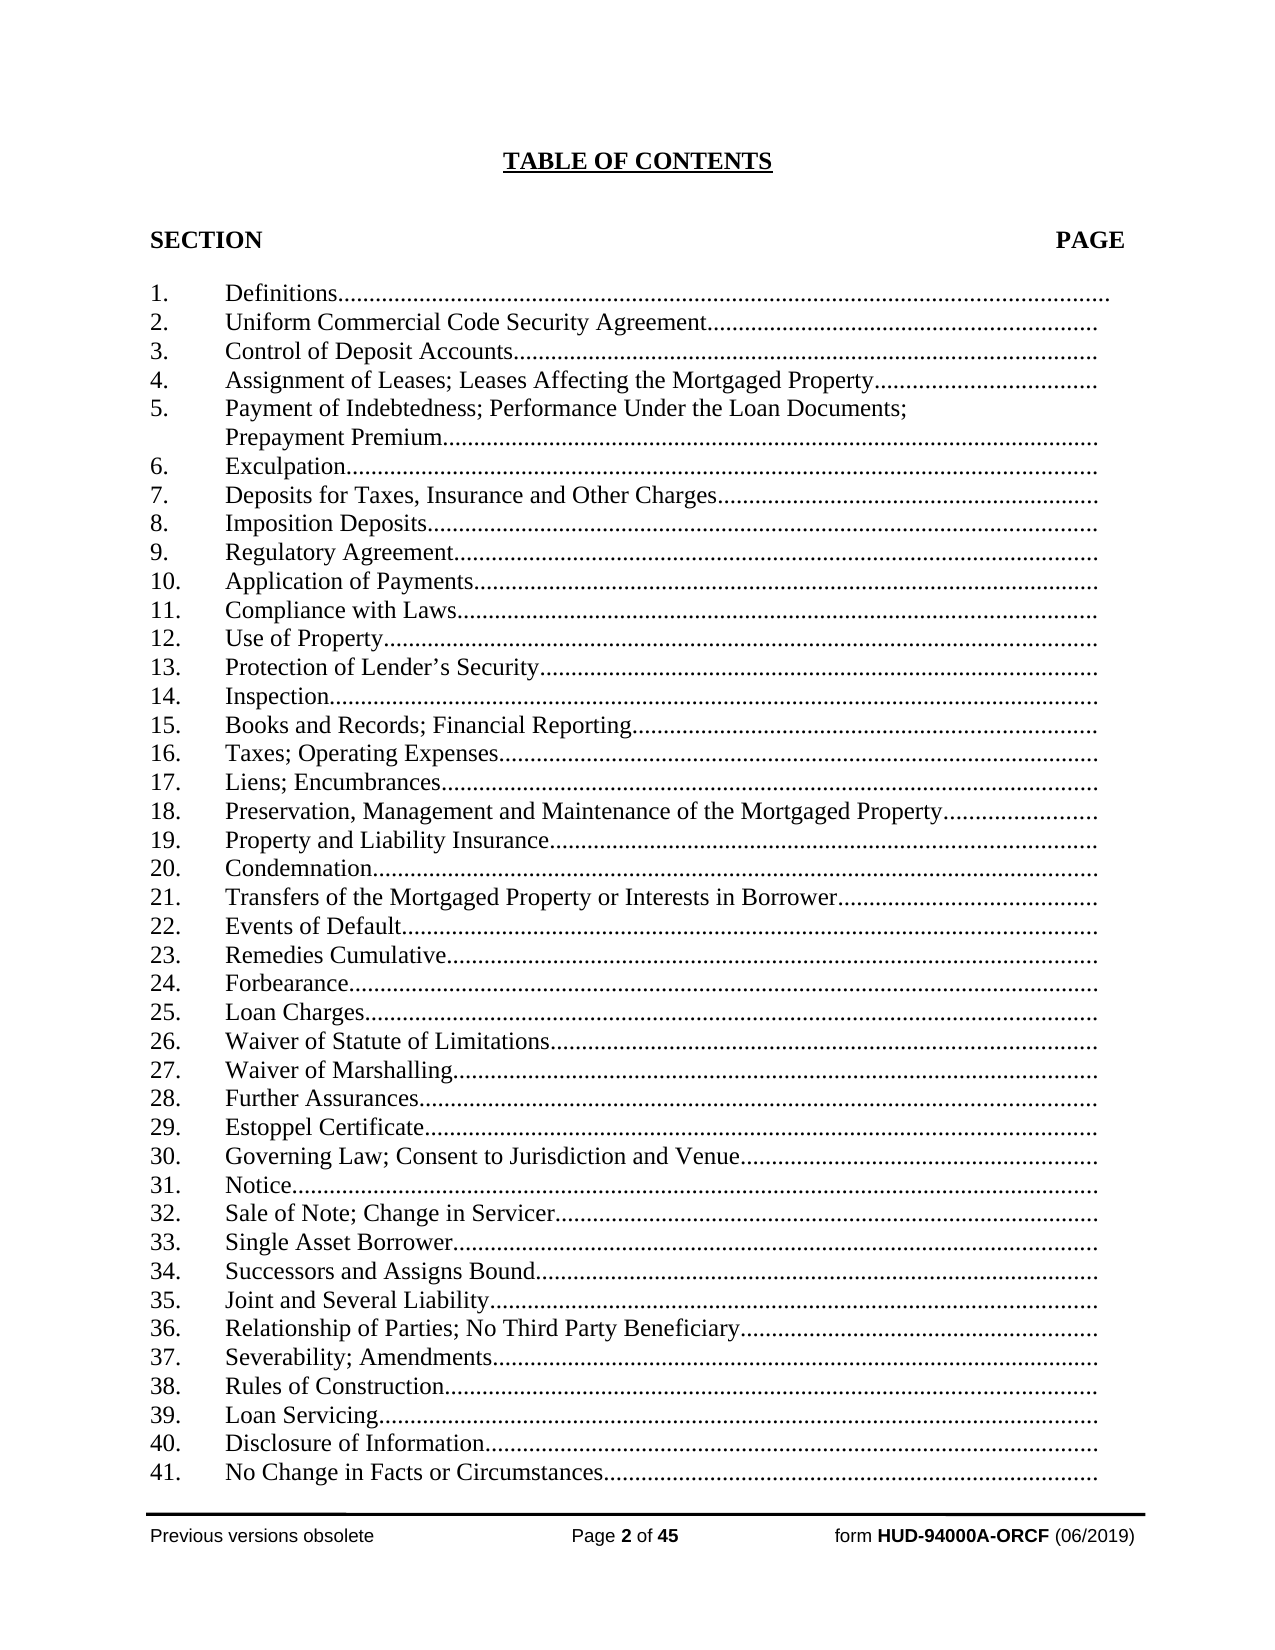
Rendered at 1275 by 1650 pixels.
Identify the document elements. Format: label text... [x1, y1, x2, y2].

text 20. Condemnation 26 [150, 853, 975, 882]
text 32. Sale of Note; Change in Servicer 32 [150, 1198, 975, 1227]
text 16. Taxes; Operating Expenses 22 [150, 738, 975, 767]
text 41. No Change in Facts or Circumstances 34 [150, 1457, 975, 1486]
text 14. Inspection 22 [150, 681, 975, 710]
text 11. Compliance with Laws 21 [150, 595, 975, 623]
text 28. Further Assurances 30 [150, 1083, 975, 1112]
text 24. Forbearance 29 [150, 968, 975, 997]
text 21. Transfers of the Mortgaged Property or Interests in Borrower 27 [150, 882, 975, 911]
text 17. Liens; Encumbrances 23 [150, 767, 975, 796]
text 26. Waiver of Statute of Limitations 30 [150, 1026, 975, 1055]
text 2. Uniform Commercial Code Security Agreement 14 [150, 307, 975, 336]
text 1. Definitions 5 [150, 278, 975, 307]
text 36. Relationship of Parties; No Third Party Beneficiary 33 [150, 1313, 975, 1342]
text 34. Successors and Assigns Bound 32 [150, 1256, 975, 1285]
text 9. Regulatory Agreement 20 [150, 537, 975, 566]
text 8. Imposition Deposits 19 [150, 508, 975, 537]
text 15. Books and Records; Financial Reporting 22 [150, 710, 975, 738]
text 3. Control of Deposit Accounts 15 [150, 336, 975, 365]
text 6. Exculpation 17 [150, 451, 975, 480]
text 39. Loan Servicing 33 [150, 1400, 975, 1428]
text 7. Deposits for Taxes, Insurance and Other Charges 17 [150, 480, 975, 508]
text 19. Property and Liability Insurance 24 [150, 825, 975, 853]
text 22. Events of Default 27 [150, 911, 975, 940]
text 23. Remedies Cumulative 29 [150, 940, 975, 968]
text 31. Notice 31 [150, 1170, 975, 1198]
text 33. Single Asset Borrower 32 [150, 1227, 975, 1256]
text SECTION PAGE [150, 225, 1125, 253]
text TABLE OF CONTENTS [150, 150, 1125, 175]
text 4. Assignment of Leases; Leases Affecting the Mortgaged Property 15 [150, 365, 975, 393]
text 37. Severability; Amendments 33 [150, 1342, 975, 1371]
text 30. Governing Law; Consent to Jurisdiction and Venue 31 [150, 1141, 975, 1170]
text 18. Preservation, Management and Maintenance of the Mortgaged Property 23 [150, 796, 975, 825]
text 13. Protection of Lender’s Security 21 [150, 652, 975, 681]
text 40. Disclosure of Information 33 [150, 1428, 975, 1457]
text 12. Use of Property 21 [150, 623, 975, 652]
text 5. Payment of Indebtedness; Performance Under the Loan Documents; Prepayment Premium 17 [150, 393, 975, 451]
text 38. Rules of Construction 33 [150, 1371, 975, 1400]
text 27. Waiver of Marshalling 30 [150, 1055, 975, 1083]
text 10. Application of Payments 20 [150, 566, 975, 595]
text 29. Estoppel Certificate 30 [150, 1112, 975, 1141]
text 25. Loan Charges 30 [150, 997, 975, 1026]
text 35. Joint and Several Liability 32 [150, 1285, 975, 1313]
